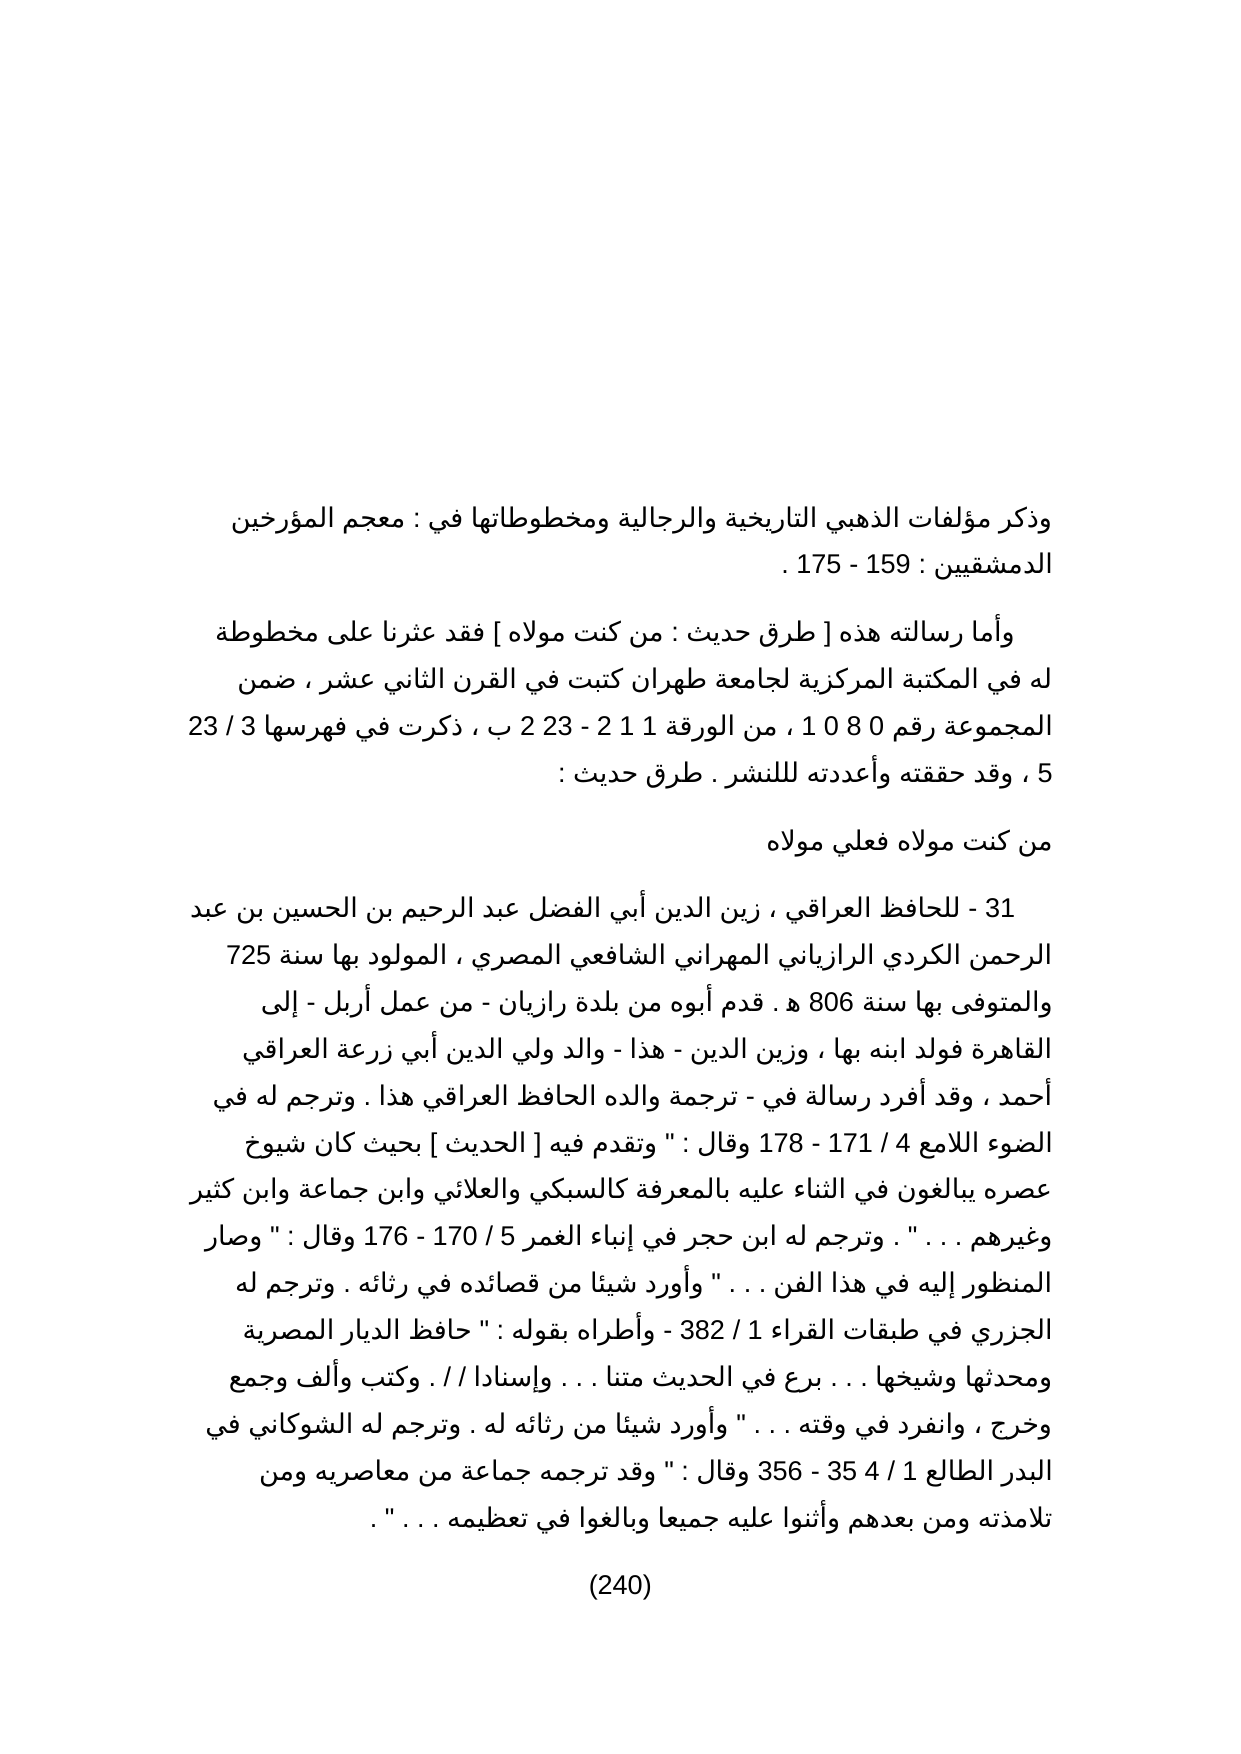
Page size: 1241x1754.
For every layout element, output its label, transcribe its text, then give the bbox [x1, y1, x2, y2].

text وذكر مؤلفات الذهبي التاريخية والرجالية ومخطوطاتها في : معجم المؤرخين الدمشقيين : 159 - 175 . [187, 502, 1053, 580]
text (240) [187, 1569, 1053, 1601]
text 31 - للحافظ العراقي ، زين الدين أبي الفضل عبد الرحيم بن الحسين بن عبد الرحمن الكردي الرازياني المهراني الشافعي المصري ، المولود بها سنة 725 والمتوفى بها سنة 806 ه‍ . قدم أبوه من بلدة رازيان - من عمل أربل - إلى القاهرة فولد ابنه بها ، وزين الدين - هذا - والد ولي الدين أبي زرعة العراقي أحمد ، وقد أفرد رسالة في - ترجمة والده الحافظ العراقي هذا . وترجم له في الضوء اللامع 4 / 171 - 178 وقال : " وتقدم فيه [ الحديث ] بحيث كان شيوخ عصره يبالغون في الثناء عليه بالمعرفة كالسبكي والعلائي وابن جماعة وابن كثير وغيرهم . . . " . وترجم له ابن حجر في إنباء الغمر 5 / 170 - 176 وقال : " وصار المنظور إليه في هذا الفن . . . " وأورد شيئا من قصائده في رثائه . وترجم له الجزري في طبقات القراء 1 / 382 - وأطراه بقوله : " حافظ الديار المصرية ومحدثها وشيخها . . . برع في الحديث متنا . . . وإسنادا / / . وكتب وألف وجمع وخرج ، وانفرد في وقته . . . " وأورد شيئا من رثائه له . وترجم له الشوكاني في البدر الطالع 1 / 4 35 - 356 وقال : " وقد ترجمه جماعة من معاصريه ومن تلامذته ومن بعدهم وأثنوا عليه جميعا وبالغوا في تعظيمه . . . " . [187, 892, 1053, 1533]
text وأما رسالته هذه [ طرق حديث : من كنت مولاه ] فقد عثرنا على مخطوطة له في المكتبة المركزية لجامعة طهران كتبت في القرن الثاني عشر ، ضمن المجموعة رقم 0 8 0 1 ، من الورقة 1 1 2 - 23 2 ب ، ذكرت في فهرسها 3 / 23 5 ، وقد حققته وأعددته لللنشر . طرق حديث : [187, 616, 1053, 788]
text من كنت مولاه فعلي مولاه [187, 824, 1053, 856]
